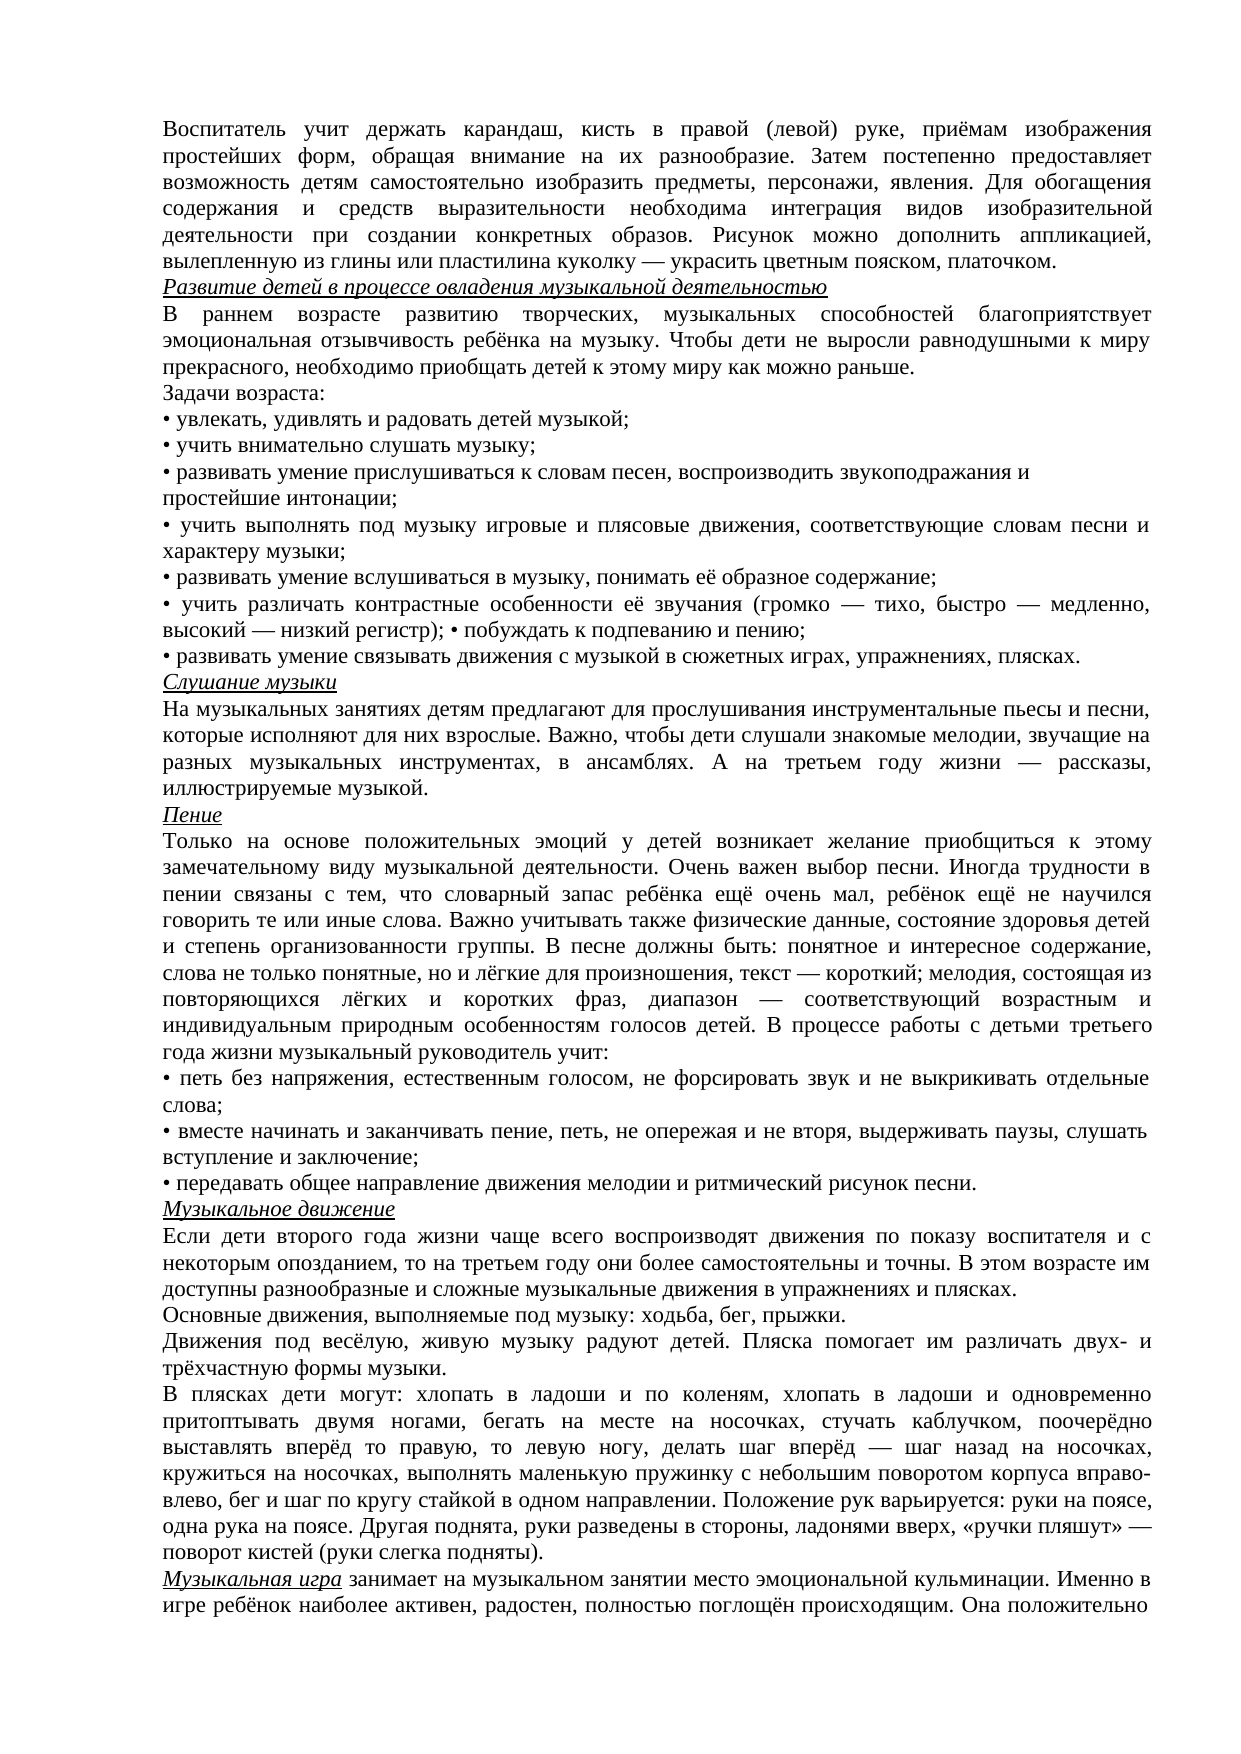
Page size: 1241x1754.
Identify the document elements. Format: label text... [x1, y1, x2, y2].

list передавать общее направление движения мелодии и ритмический рисунок песни. [162, 1170, 1221, 1196]
text Воспитатель учит держать карандаш, кисть в правой (левой) руке, приёмам изображения простейших форм, обращая внимание на их разнообразие. Затем постепенно предоставляет возможность детям самостоятельно изобразить предметы, персонажи, явления. Для обогащения содержания и средств выразительности необходима интеграция видов изобразительной деятельности при создании конкретных образов. Рисунок можно дополнить аппликацией, вылепленную из глины или пластилина куколку — украсить цветным пояском, платочком. [162, 115, 1152, 273]
text Слушание музыки [162, 669, 1221, 695]
list учить внимательно слушать музыку; [162, 432, 1221, 458]
text На музыкальных занятиях детям предлагают для прослушивания инструментальные пьесы и песни, которые исполняют для них взрослые. Важно, чтобы дети слушали знакомые мелодии, звучащие на разных музыкальных инструментах, в ансамблях. А на третьем году жизни — рассказы, иллюстрируемые музыкой. [162, 695, 1152, 801]
text Развитие детей в процессе овладения музыкальной деятельностью [162, 274, 1221, 300]
list петь без напряжения, естественным голосом, не форсировать звук и не выкрикивать отдельные слова; [162, 1064, 1152, 1117]
text В плясках дети могут: хлопать в ладоши и по коленям, хлопать в ладоши и одновременно притоптывать двумя ногами, бегать на месте на носочках, стучать каблучком, поочерёдно выставлять вперёд то правую, то левую ногу, делать шаг вперёд — шаг назад на носочках, кружиться на носочках, выполнять маленькую пружинку с небольшим поворотом корпуса вправо-влево, бег и шаг по кругу стайкой в одном направлении. Положение рук варьируется: руки на поясе, одна рука на поясе. Другая поднята, руки разведены в стороны, ладонями вверх, «ручки пляшут» — поворот кистей (руки слегка подняты). [162, 1380, 1152, 1565]
text Движения под весёлую, живую музыку радуют детей. Пляска помогает им различать двух- и трёхчастную формы музыки. [162, 1328, 1152, 1380]
list развивать умение вслушиваться в музыку, понимать её образное содержание; [162, 563, 1221, 590]
text Музыкальная игра занимает на музыкальном занятии место эмоциональной кульминации. Именно в игре ребёнок наиболее активен, радостен, полностью поглощён происходящим. Она положительно [162, 1565, 1152, 1617]
list развивать умение связывать движения с музыкой в сюжетных играх, упражнениях, плясках. [162, 643, 1221, 669]
list учить выполнять под музыку игровые и плясовые движения, соответствующие словам песни и характеру музыки; [162, 511, 1152, 563]
text Музыкальное движение [162, 1196, 1221, 1222]
text Если дети второго года жизни чаще всего воспроизводят движения по показу воспитателя и с некоторым опозданием, то на третьем году они более самостоятельны и точны. В этом возрасте им доступны разнообразные и сложные музыкальные движения в упражнениях и плясках. [162, 1222, 1152, 1301]
text В раннем возрасте развитию творческих, музыкальных способностей благоприятствует эмоциональная отзывчивость ребёнка на музыку. Чтобы дети не выросли равнодушными к миру прекрасного, необходимо приобщать детей к этому миру как можно раньше. [162, 300, 1152, 379]
list вместе начинать и заканчивать пение, петь, не опережая и не вторя, выдерживать паузы, слушать вступление и заключение; [162, 1117, 1152, 1170]
text Только на основе положительных эмоций у детей возникает желание приобщиться к этому замечательному виду музыкальной деятельности. Очень важен выбор песни. Иногда трудности в пении связаны с тем, что словарный запас ребёнка ещё очень мал, ребёнок ещё не научился говорить те или иные слова. Важно учитывать также физические данные, состояние здоровья детей и степень организованности группы. В песне должны быть: понятное и интересное содержание, слова не только понятные, но и лёгкие для произношения, текст — короткий; мелодия, состоящая из повторяющихся лёгких и коротких фраз, диапазон — соответствующий возрастным и индивидуальным природным особенностям голосов детей. В процессе работы с детьми третьего года жизни музыкальный руководитель учит: [162, 827, 1152, 1064]
list развивать умение прислушиваться к словам песен, воспроизводить звукоподражания и простейшие интонации; [162, 458, 1152, 511]
list учить различать контрастные особенности её звучания (громко — тихо, быстро — медленно, высокий — низкий регистр); • побуждать к подпеванию и пению; [162, 590, 1152, 643]
list увлекать, удивлять и радовать детей музыкой; [162, 405, 1221, 432]
text Пение [162, 801, 1221, 827]
text Основные движения, выполняемые под музыку: ходьба, бег, прыжки. [162, 1301, 1221, 1328]
text Задачи возраста: [162, 379, 1221, 405]
